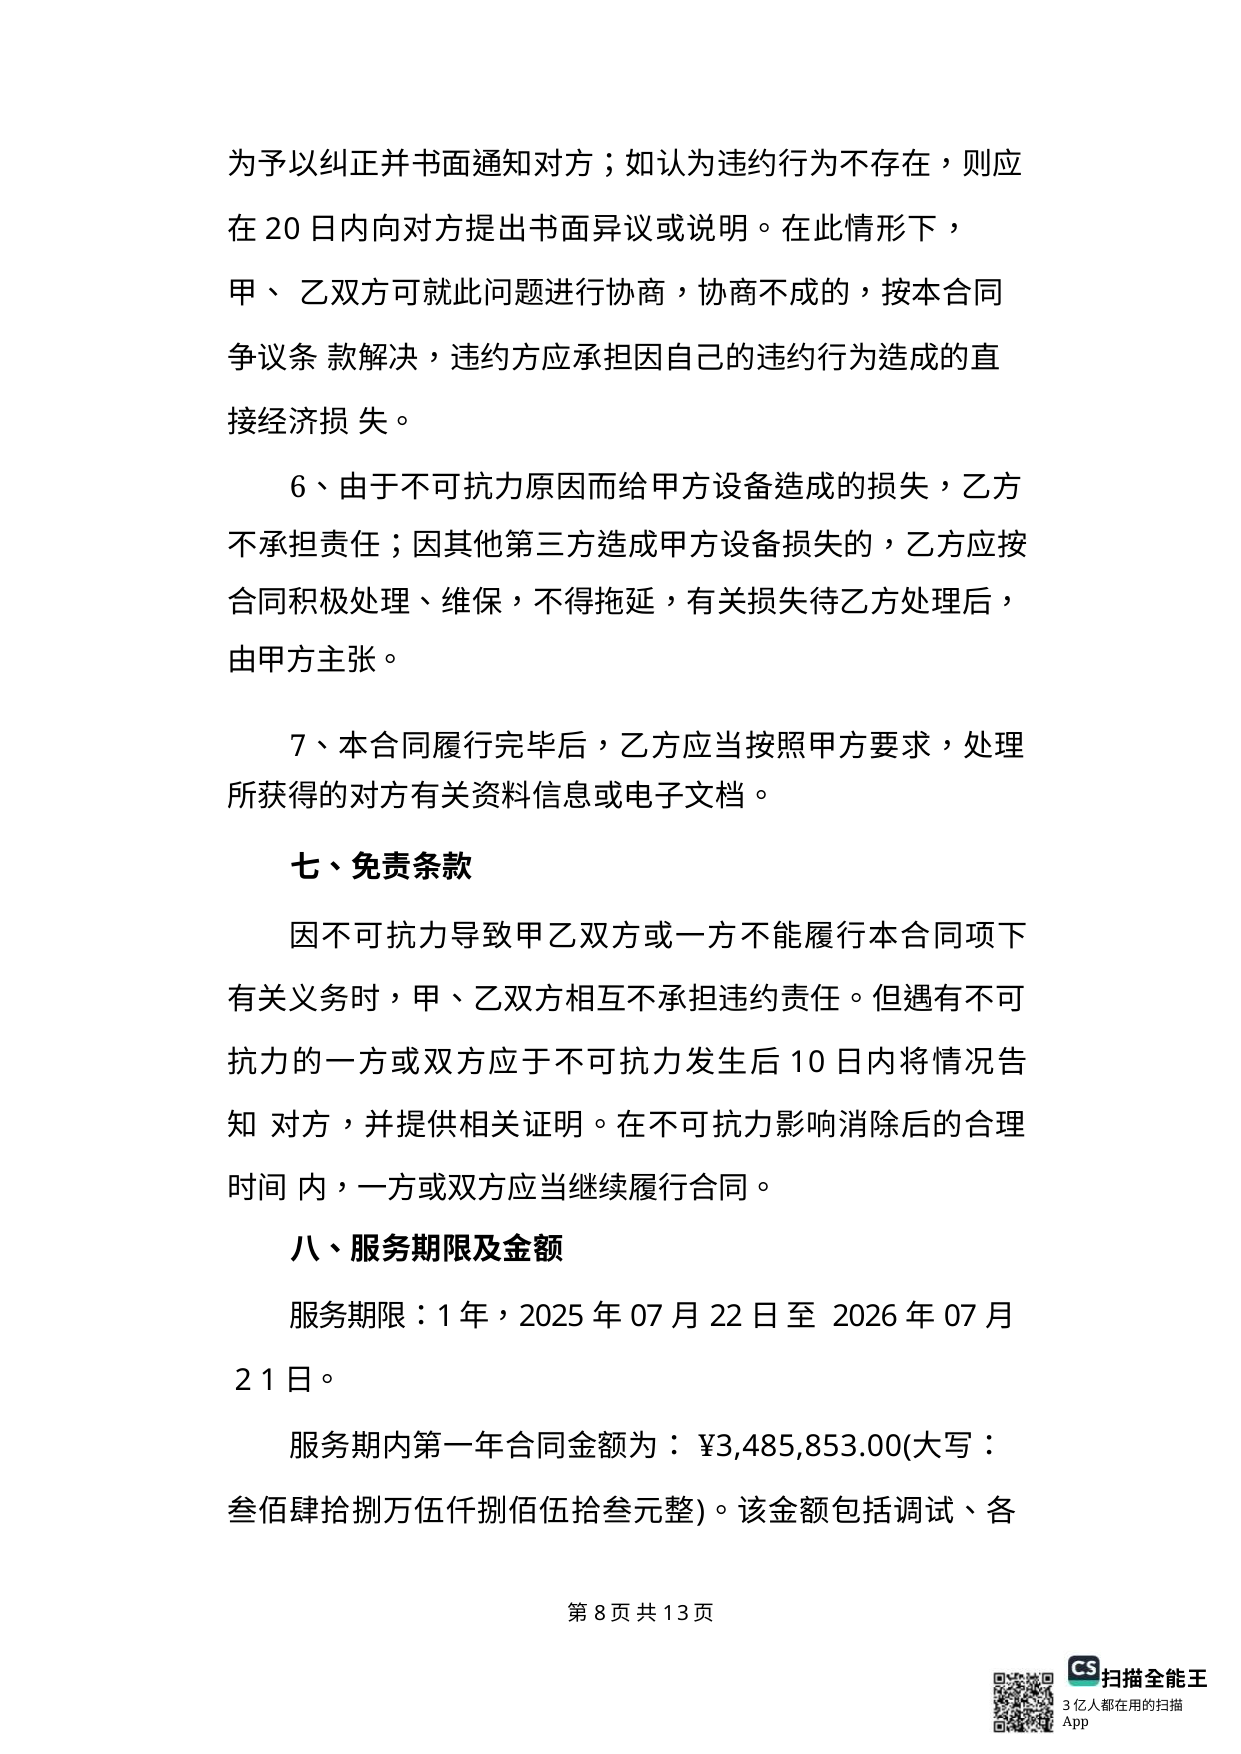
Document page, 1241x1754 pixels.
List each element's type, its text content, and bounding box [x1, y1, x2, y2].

text 7、本合同履行完毕后，乙方应当按照甲方要求，处理 所获得的对方有关资料信息或电子文档。 [227, 724, 1027, 815]
text 服务期内第一年合同金额为： ¥3,485,853.00(大写： 叁佰肆拾捌万伍仟捌佰伍拾叁元整)。该金额包括调试、各 [227, 1424, 1025, 1530]
text 6、由于不可抗力原因而给甲方设备造成的损失，乙方 不承担责任；因其他第三方造成甲方设备损失的，乙方应按 合同积极处理、维保，不得拖延，有关损失待乙方处理后， 由甲方主张。 [227, 465, 1029, 679]
text 因不可抗力导致甲乙双方或一方不能履行本合同项下 有关义务时，甲、乙双方相互不承担违约责任。但遇有不可 抗力的一方或双方应于不可抗力发生后10日内将情况告知 对方，并提供相关证明。在不可抗力影响消除后的合理时间 内，一方或双方应当继续履行合同。 [227, 914, 1028, 1207]
text 为予以纠正并书面通知对方；如认为违约行为不存在，则应 在20日内向对方提出书面异议或说明。在此情形下，甲、 乙双方可就此问题进行协商，协商不成的，按本合同争议条 款解决，违约方应承担因自己的违约行为造成的直接经济损 失。 [227, 142, 1026, 442]
picture [1063, 1650, 1101, 1687]
text 第 8 页 共 1 3 页 [568, 1600, 1208, 1626]
picture [989, 1668, 1055, 1734]
text 八、服务期限及金额 [290, 1229, 1208, 1267]
text 七、免责条款 [290, 847, 1208, 885]
text 服务期限：1年，2025 年 07 月 22 日 至 2026 年 07 月 2 1 日。 [234, 1294, 1030, 1399]
